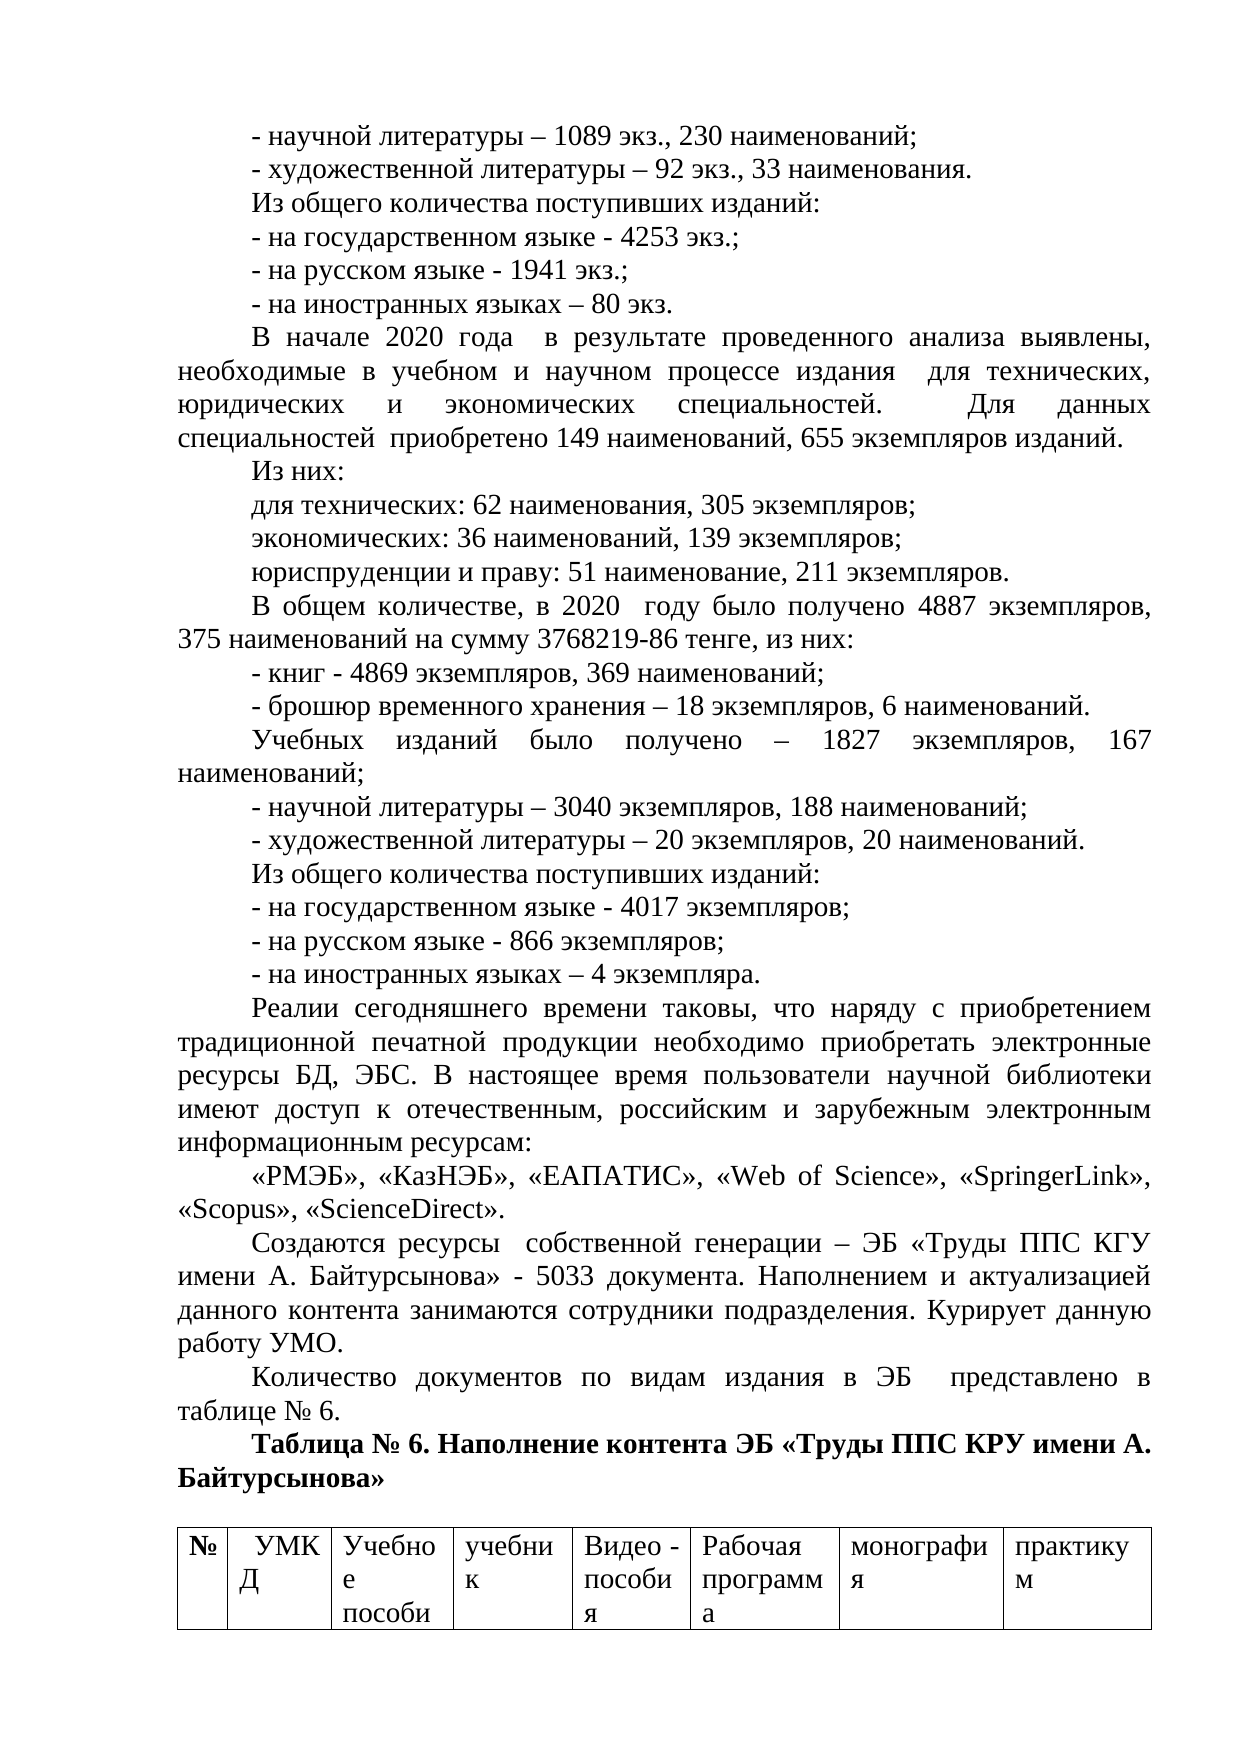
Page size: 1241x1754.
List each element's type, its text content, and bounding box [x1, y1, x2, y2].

text Из них: [177, 453, 1152, 487]
table_header учебник [454, 1528, 572, 1628]
text - на государственном языке - 4253 экз.; [177, 219, 1137, 252]
text - научной литературы – 1089 экз., 230 наименований; [177, 118, 1137, 152]
text Создаются ресурсы собственной генерации – ЭБ «Труды ППС КГУ имени А. Байтурсынова» - 5033 документа. Наполнением и актуализацией данного контента занимаются сотрудники подразделения. Курирует данную работу УМО. [177, 1225, 1152, 1359]
text - на русском языке - 1941 экз.; [177, 252, 1137, 286]
text - на русском языке - 866 экземпляров; [177, 923, 1152, 957]
text Из общего количества поступивших изданий: [177, 185, 1137, 219]
text Из общего количества поступивших изданий: [177, 856, 1152, 889]
text В общем количестве, в 2020 году было получено 4887 экземпляров, 375 наименований на сумму 3768219-86 тенге, из них: [177, 588, 1152, 655]
text - художественной литературы – 20 экземпляров, 20 наименований. [177, 822, 1152, 856]
text - художественной литературы – 92 экз., 33 наименования. [177, 152, 1137, 185]
text - брошюр временного хранения – 18 экземпляров, 6 наименований. [177, 688, 1152, 722]
text для технических: 62 наименования, 305 экземпляров; [177, 487, 1152, 521]
text - на государственном языке - 4017 экземпляров; [177, 889, 1152, 923]
text - на иностранных языках – 80 экз. [177, 286, 1137, 319]
text Реалии сегодняшнего времени таковы, что наряду с приобретением традиционной печатной продукции необходимо приобретать электронные ресурсы БД, ЭБС. В настоящее время пользователи научной библиотеки имеют доступ к отечественным, российским и зарубежным электронным информационным ресурсам: [177, 990, 1152, 1158]
text В начале 2020 года в результате проведенного анализа выявлены, необходимые в учебном и научном процессе издания для технических, юридических и экономических специальностей. Для данных специальностей приобретено 149 наименований, 655 экземпляров изданий. [177, 319, 1152, 453]
table_header Учебное пособие [332, 1528, 453, 1628]
text «РМЭБ», «КазНЭБ», «ЕАПАТИС», «Web of Science», «SpringerLink», «Scopus», «ScienceDirect». [177, 1158, 1152, 1225]
text экономических: 36 наименований, 139 экземпляров; [177, 521, 1152, 554]
text Количество документов по видам издания в ЭБ представлено в таблице № 6. [177, 1359, 1152, 1426]
table_header № [178, 1528, 227, 1628]
table_header УМКД [228, 1528, 331, 1628]
table_header практикум [1004, 1528, 1151, 1628]
text Учебных изданий было получено – 1827 экземпляров, 167 наименований; [177, 722, 1152, 789]
text юриспруденции и праву: 51 наименование, 211 экземпляров. [177, 554, 1152, 588]
text - на иностранных языках – 4 экземпляра. [177, 957, 1152, 990]
text - научной литературы – 3040 экземпляров, 188 наименований; [177, 789, 1152, 822]
table_header монография [840, 1528, 1003, 1628]
text - книг - 4869 экземпляров, 369 наименований; [177, 655, 1152, 688]
table_header Видео - пособия [573, 1528, 690, 1628]
text Таблица № 6. Наполнение контента ЭБ «Труды ППС КРУ имени А. Байтурсынова» [177, 1426, 1152, 1493]
table_header Рабочая программа [691, 1528, 839, 1628]
